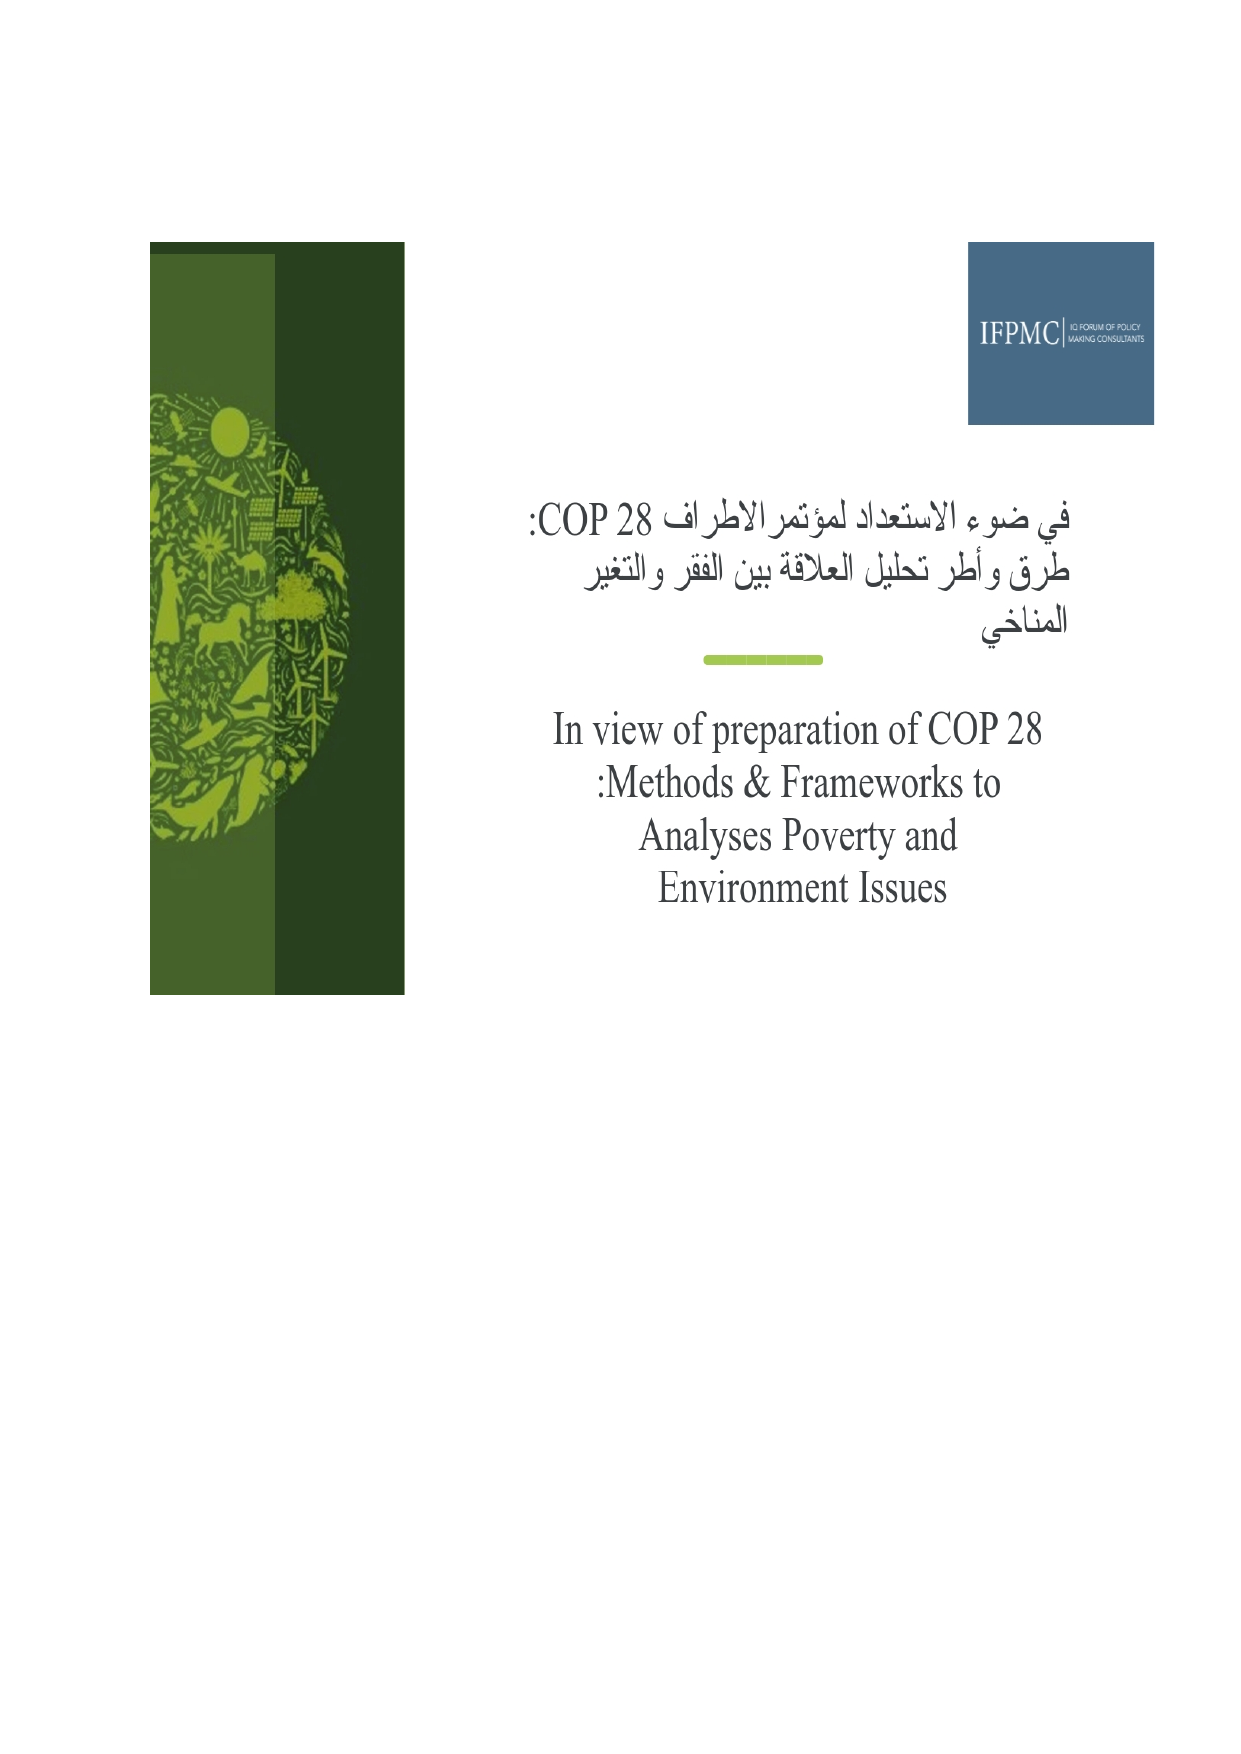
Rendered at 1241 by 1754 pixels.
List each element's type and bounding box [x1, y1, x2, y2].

picture [150, 242, 1186, 995]
